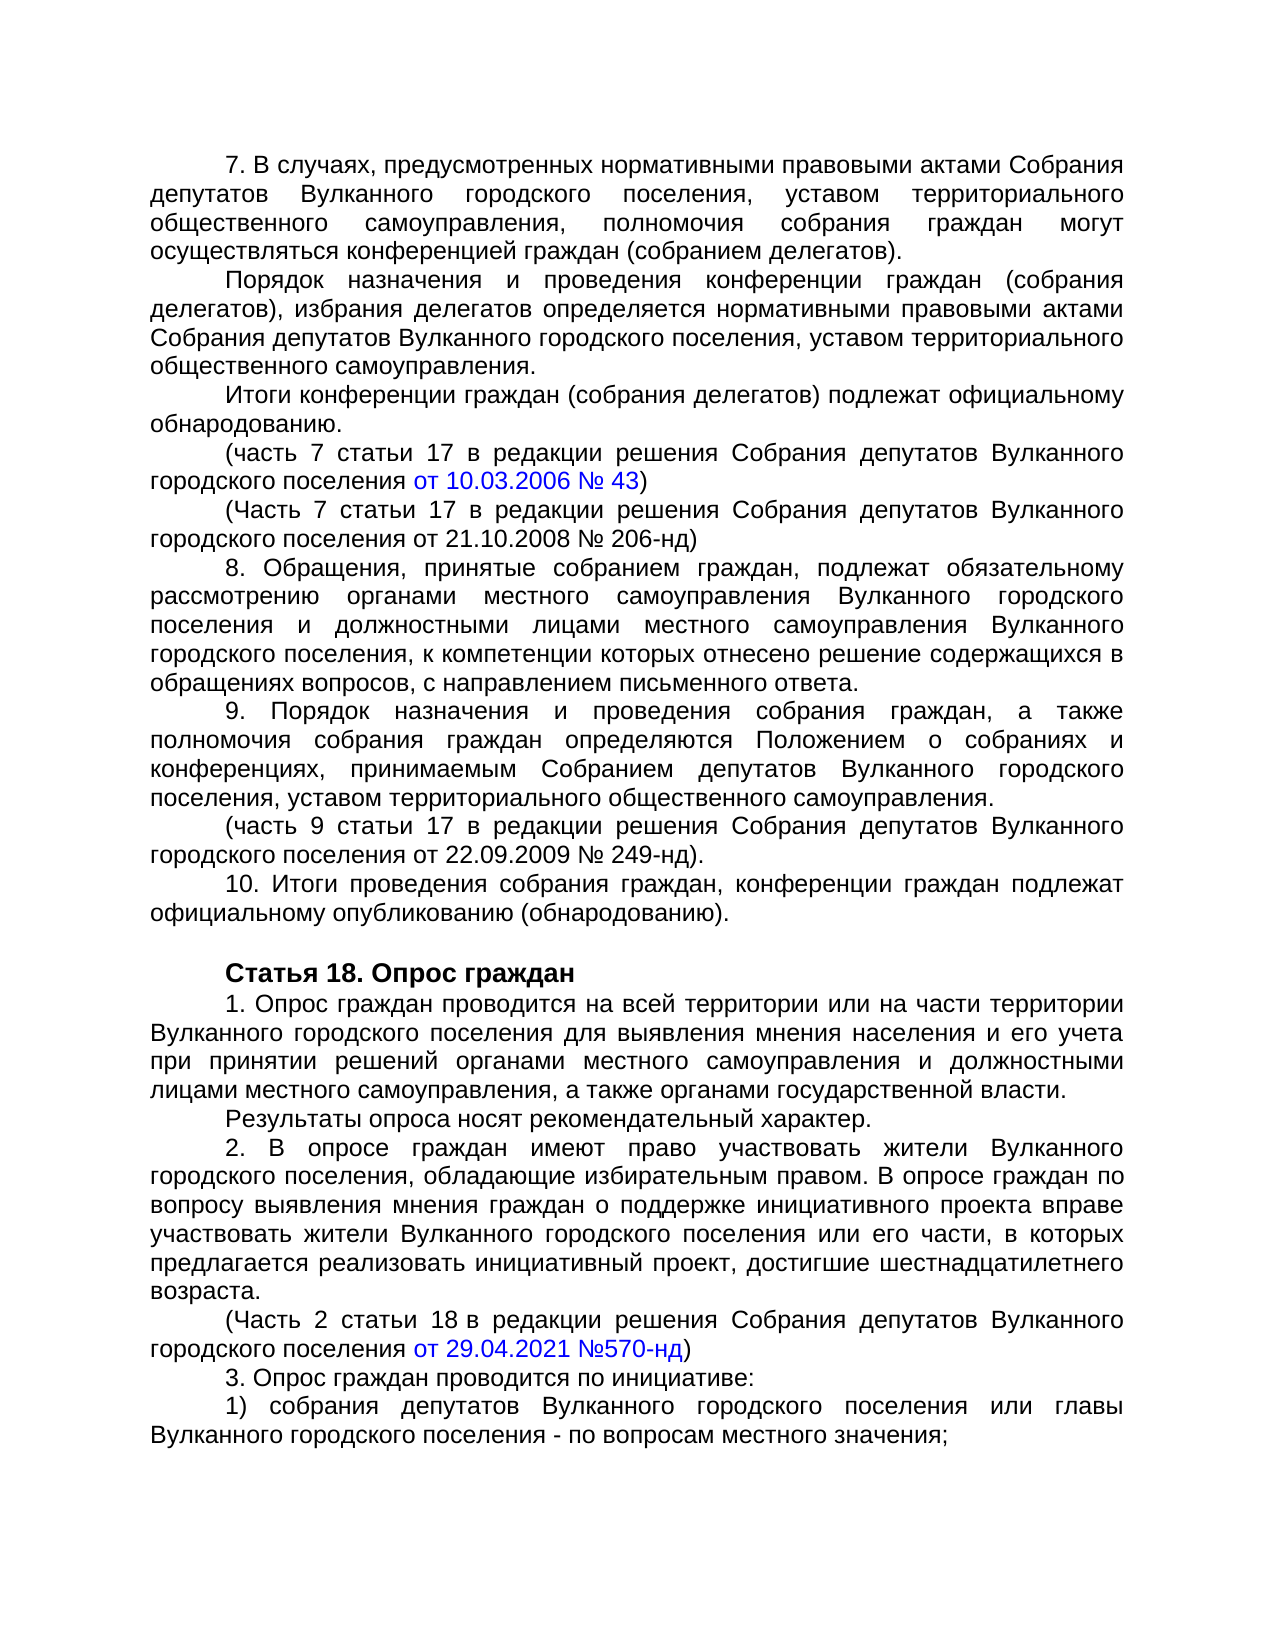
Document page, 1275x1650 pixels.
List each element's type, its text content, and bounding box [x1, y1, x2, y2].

text 10. Итоги проведения собрания граждан, конференции граждан подлежат официальному опубликованию (обнародованию). [150, 869, 1125, 926]
text (Часть 7 статьи 17 в редакции решения Собрания депутатов Вулканного городского поселения от 21.10.2008 № 206-нд) [150, 495, 1125, 552]
text 2. В опросе граждан имеют право участвовать жители Вулканного городского поселения, обладающие избирательным правом. В опросе граждан по вопросу выявления мнения граждан о поддержке инициативного проекта вправе участвовать жители Вулканного городского поселения или его части, в которых предлагается реализовать инициативный проект, достигшие шестнадцатилетнего возраста. [150, 1132, 1125, 1305]
text 1) собрания депутатов Вулканного городского поселения или главы Вулканного городского поселения - по вопросам местного значения; [150, 1391, 1125, 1449]
text (часть 9 статьи 17 в редакции решения Собрания депутатов Вулканного городского поселения от 22.09.2009 № 249-нд). [150, 811, 1125, 869]
text 3. Опрос граждан проводится по инициативе: [150, 1362, 1125, 1391]
text Итоги конференции граждан (собрания делегатов) подлежат официальному обнародованию. [150, 380, 1125, 437]
text 7. В случаях, предусмотренных нормативными правовыми актами Собрания депутатов Вулканного городского поселения, уставом территориального общественного самоуправления, полномочия собрания граждан могут осуществляться конференцией граждан (собранием делегатов). [150, 150, 1125, 265]
text (Часть 2 статьи 18 в редакции решения Собрания депутатов Вулканного городского поселения от 29.04.2021 №570-нд) [150, 1305, 1125, 1362]
text Статья 18. Опрос граждан [150, 957, 1125, 989]
text (часть 7 статьи 17 в редакции решения Собрания депутатов Вулканного городского поселения от 10.03.2006 № 43) [150, 437, 1125, 495]
text 8. Обращения, принятые собранием граждан, подлежат обязательному рассмотрению органами местного самоуправления Вулканного городского поселения и должностными лицами местного самоуправления Вулканного городского поселения, к компетенции которых отнесено решение содержащихся в обращениях вопросов, с направлением письменного ответа. [150, 552, 1125, 696]
text Порядок назначения и проведения конференции граждан (собрания делегатов), избрания делегатов определяется нормативными правовыми актами Собрания депутатов Вулканного городского поселения, уставом территориального общественного самоуправления. [150, 265, 1125, 380]
text Результаты опроса носят рекомендательный характер. [150, 1104, 1125, 1132]
text 1. Опрос граждан проводится на всей территории или на части территории Вулканного городского поселения для выявления мнения населения и его учета при принятии решений органами местного самоуправления и должностными лицами местного самоуправления, а также органами государственной власти. [150, 989, 1125, 1104]
text 9. Порядок назначения и проведения собрания граждан, а также полномочия собрания граждан определяются Положением о собраниях и конференциях, принимаемым Собранием депутатов Вулканного городского поселения, уставом территориального общественного самоуправления. [150, 696, 1125, 811]
